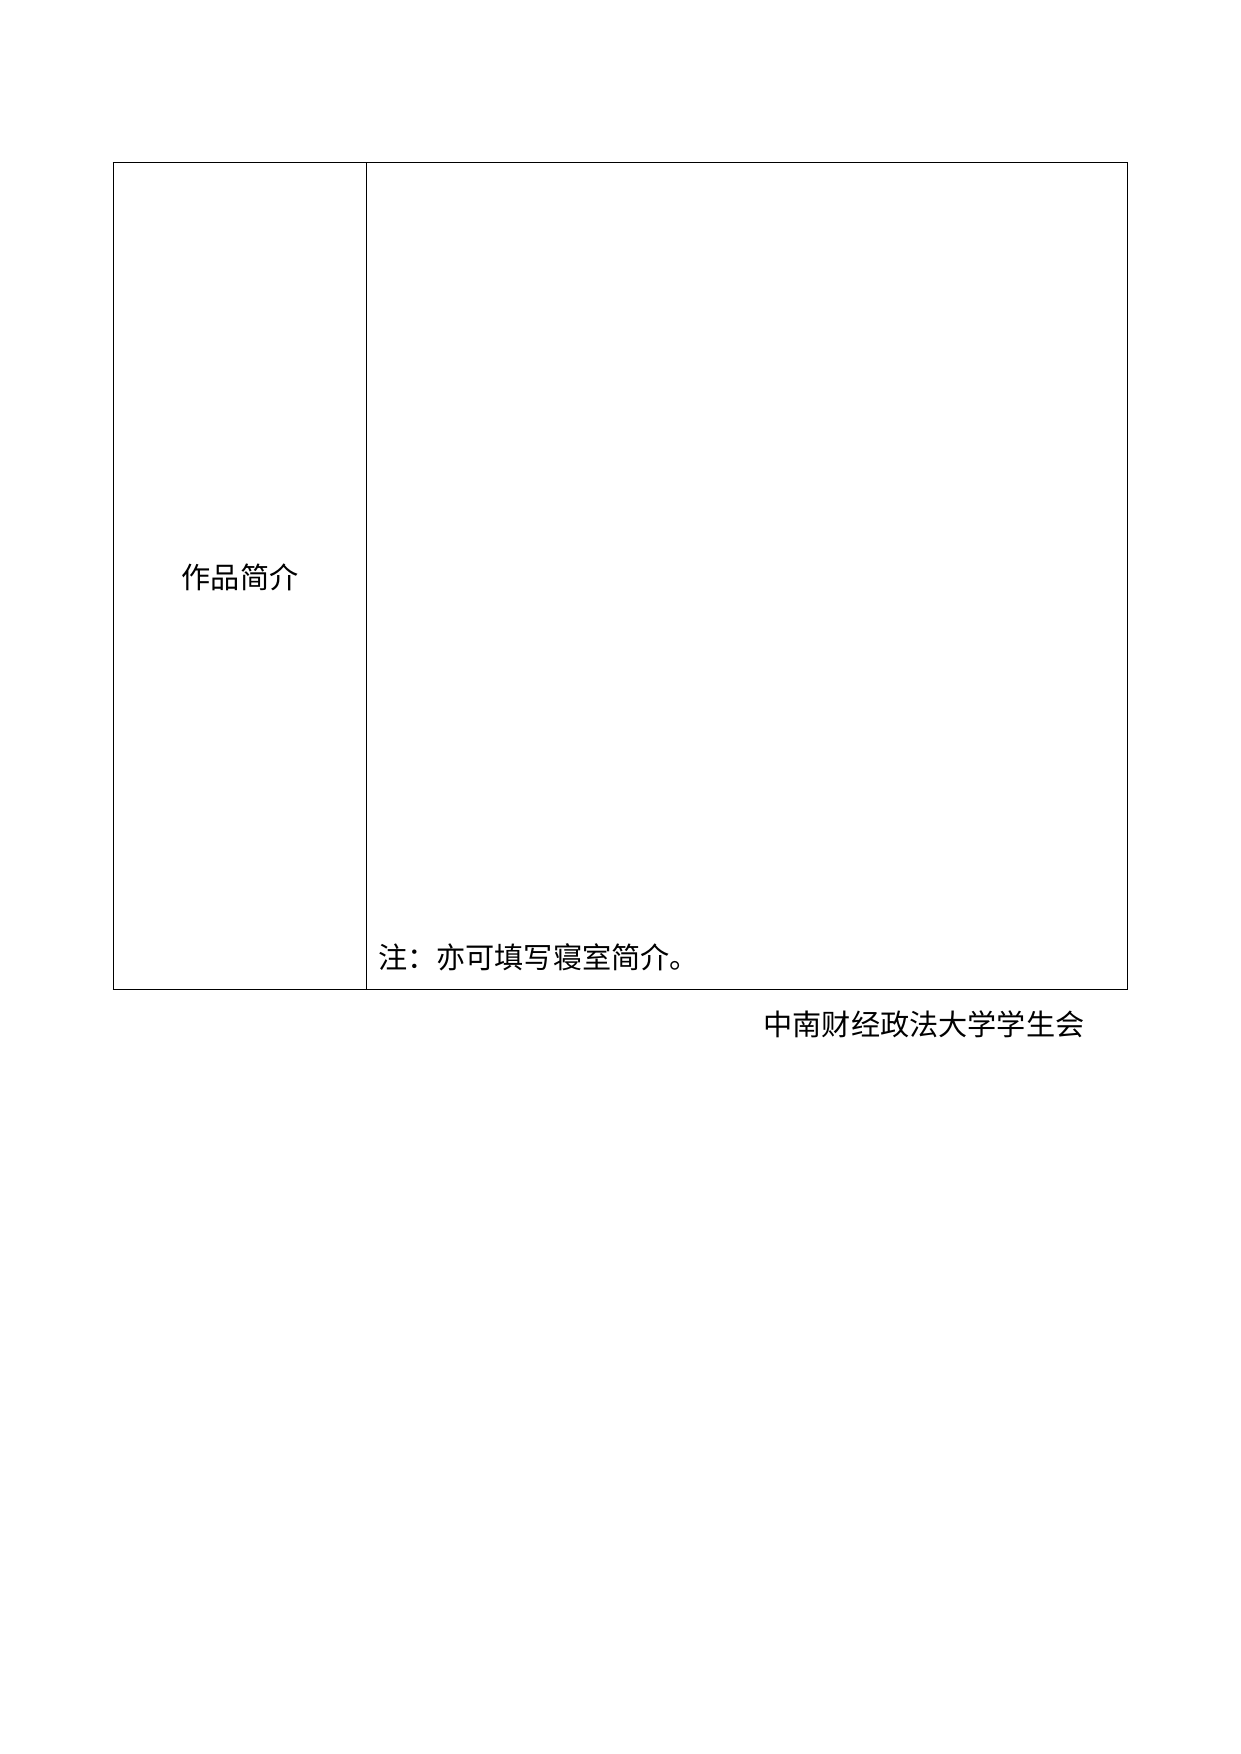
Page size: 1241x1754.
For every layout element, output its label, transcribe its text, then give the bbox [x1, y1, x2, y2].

table_cell 注：亦可填写寝室简介。 [367, 163, 1127, 989]
table_cell 作品简介 [114, 163, 366, 989]
text 中南财经政法大学学生会 [112, 990, 1084, 1055]
